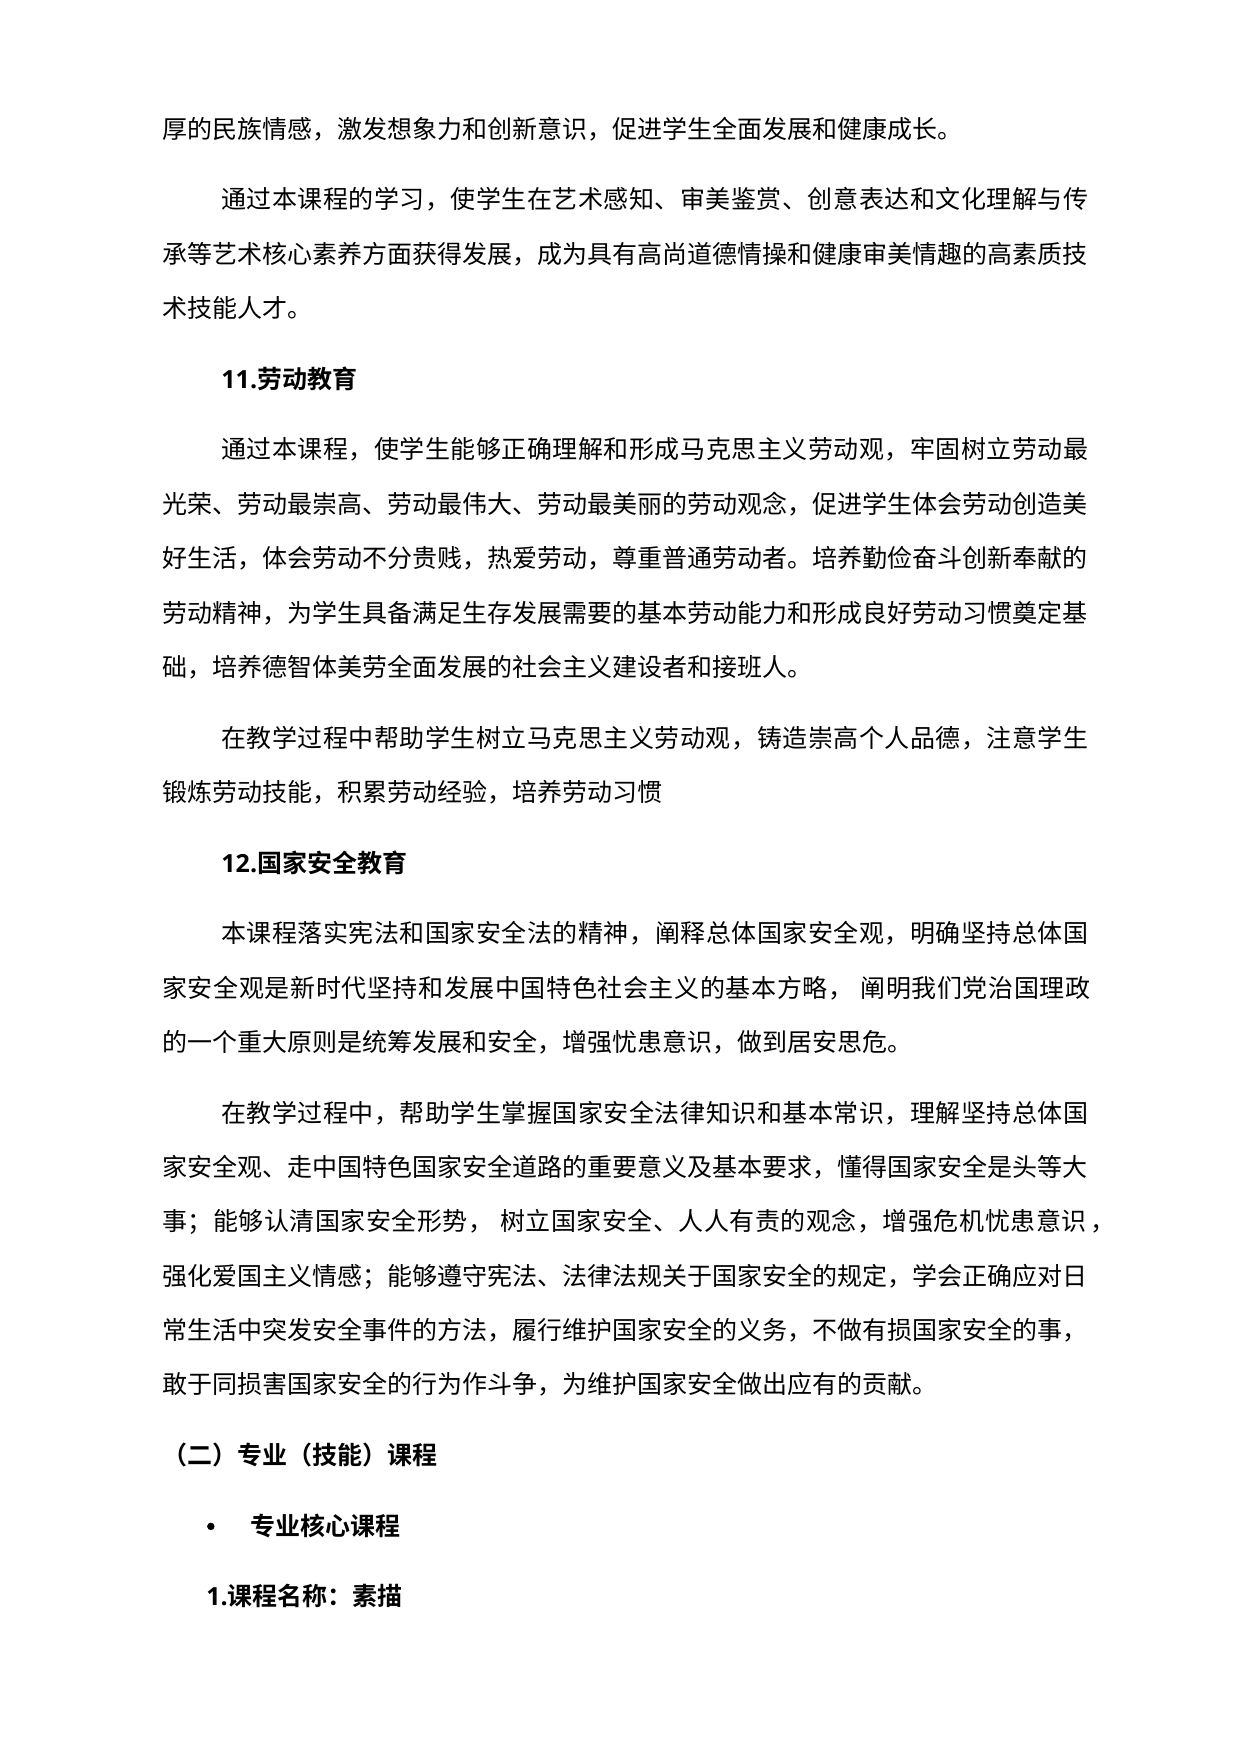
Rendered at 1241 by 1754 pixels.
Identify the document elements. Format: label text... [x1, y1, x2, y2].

list 专业核心课程 [206, 1506, 1090, 1542]
text 通过本课程，使学生能够正确理解和形成马克思主义劳动观，牢固树立劳动最光荣、劳动最崇高、劳动最伟大、劳动最美丽的劳动观念，促进学生体会劳动创造美好生活，体会劳动不分贵贱，热爱劳动，尊重普通劳动者。培养勤俭奋斗创新奉献的劳动精神，为学生具备满足生存发展需要的基本劳动能力和形成良好劳动习惯奠定基础，培养德智体美劳全面发展的社会主义建设者和接班人。 [162, 430, 1090, 684]
text 12.国家安全教育 [162, 843, 1090, 879]
text （二）专业（技能）课程 [162, 1436, 1090, 1472]
text 通过本课程的学习，使学生在艺术感知、审美鉴赏、创意表达和文化理解与传承等艺术核心素养方面获得发展，成为具有高尚道德情操和健康审美情趣的高素质技术技能人才。 [162, 180, 1090, 325]
text 本课程落实宪法和国家安全法的精神，阐释总体国家安全观，明确坚持总体国家安全观是新时代坚持和发展中国特色社会主义的基本方略， 阐明我们党治国理政的一个重大原则是统筹发展和安全，增强忧患意识，做到居安思危。 [162, 914, 1090, 1059]
text 在教学过程中，帮助学生掌握国家安全法律知识和基本常识，理解坚持总体国家安全观、走中国特色国家安全道路的重要意义及基本要求，懂得国家安全是头等大事；能够认清国家安全形势， 树立国家安全、人人有责的观念，增强危机忧患意识，强化爱国主义情感；能够遵守宪法、法律法规关于国家安全的规定，学会正确应对日常生活中突发安全事件的方法，履行维护国家安全的义务，不做有损国家安全的事，敢于同损害国家安全的行为作斗争，为维护国家安全做出应有的贡献。 [162, 1093, 1090, 1401]
text 11.劳动教育 [162, 359, 1090, 396]
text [162, 109, 1090, 146]
text 在教学过程中帮助学生树立马克思主义劳动观，铸造崇高个人品德，注意学生锻炼劳动技能，积累劳动经验，培养劳动习惯 [162, 718, 1090, 809]
text 1.课程名称：素描 [162, 1577, 1090, 1613]
